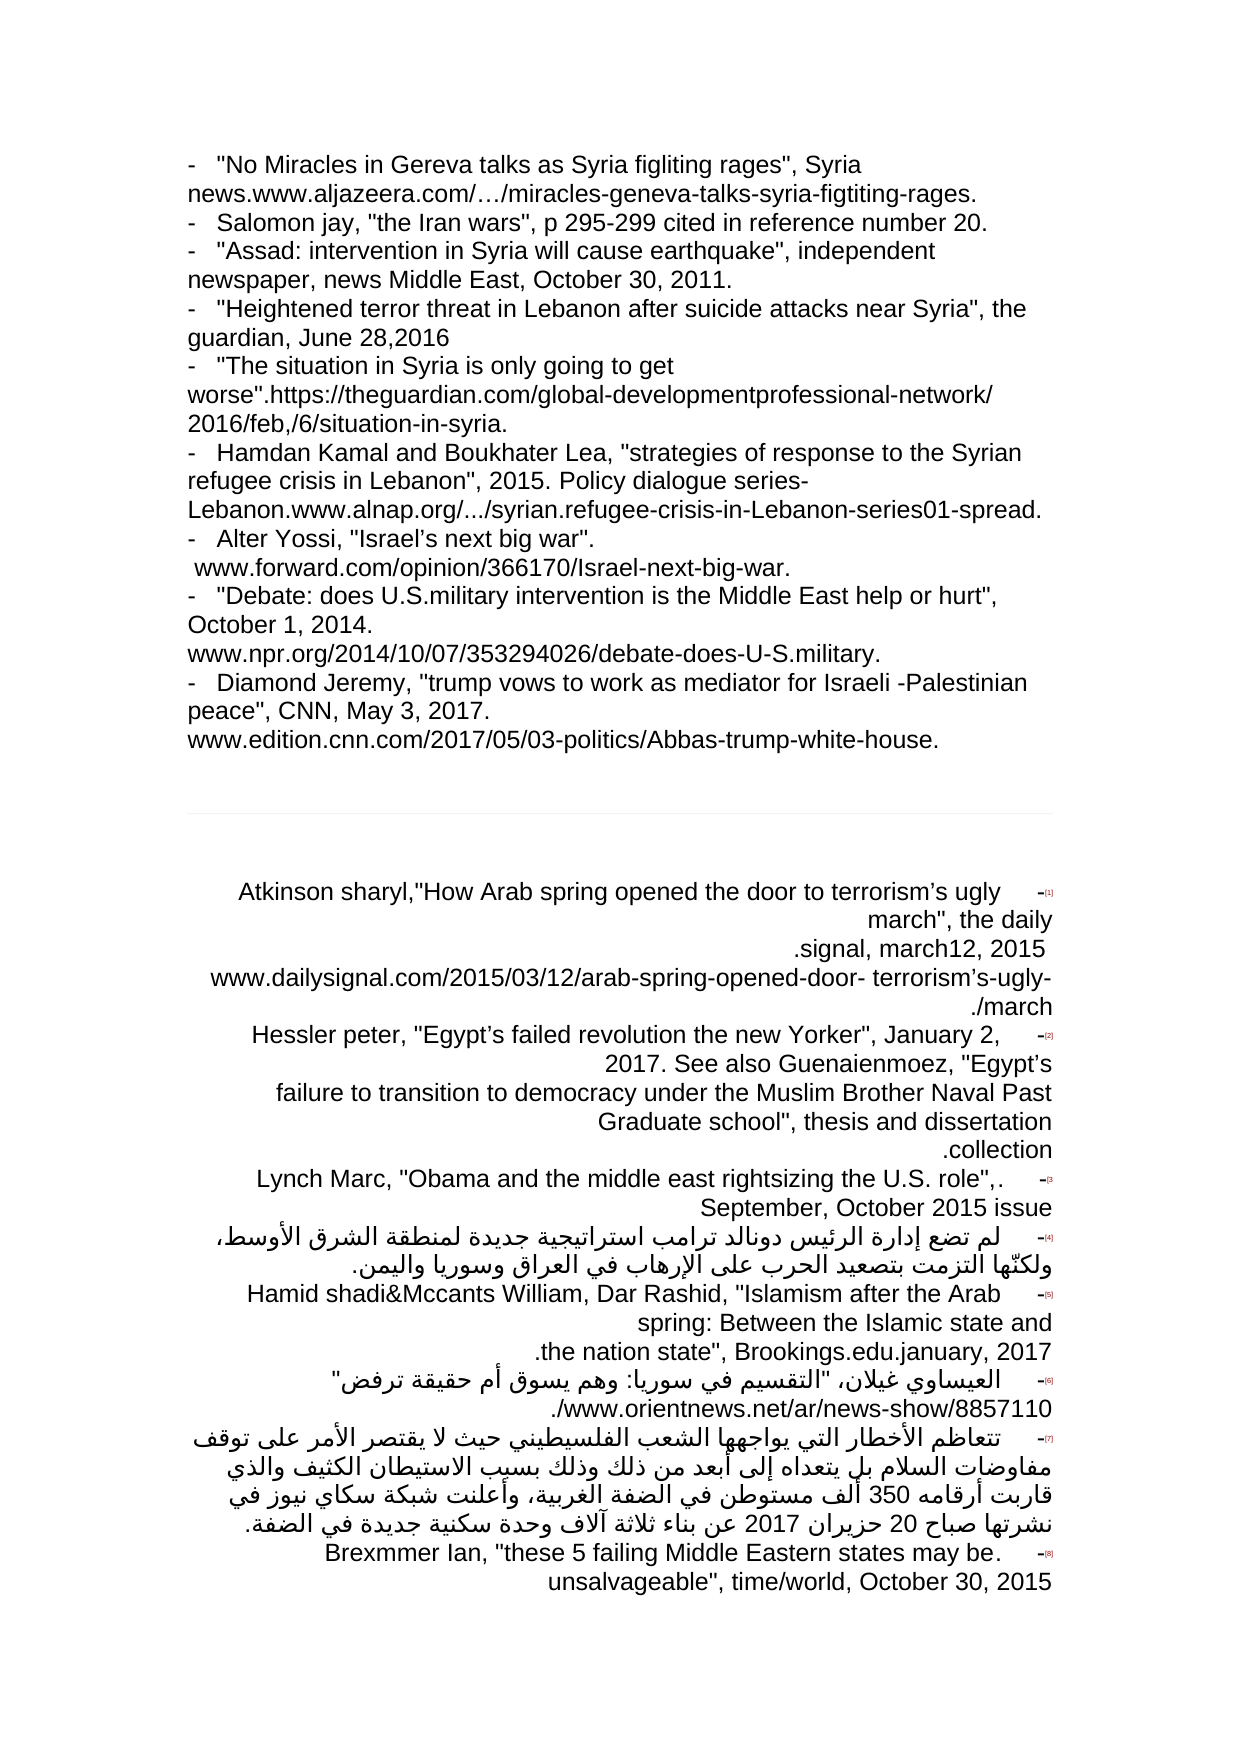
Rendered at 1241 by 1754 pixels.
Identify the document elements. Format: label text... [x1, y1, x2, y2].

text www.forward.com/opinion/366170/Israel-next-big-war. [187, 552, 1053, 581]
text - Hamdan Kamal and Boukhater Lea, "strategies of response to the Syrian refugee crisis in Lebanon", 2015. Policy dialogue series-Lebanon.www.alnap.org/.../syrian.refugee-crisis-in-Lebanon-series01-spread. [187, 437, 1053, 524]
text signal, march12, 2015. [187, 934, 1053, 963]
text [7]- تتعاظم الأخطار التي يواجهها الشعب الفلسيطيني حيث لا يقتصر الأمر على توقف مفاوضات السلام بل يتعداه إلى أبعد من ذلك وذلك بسبب الاستيطان الكثيف والذي قاربت أرقامه 350 ألف مستوطن في الضفة الغربية، وأعلنت شبكة سكاي نيوز في نشرتها صباح 20 حزيران 2017 عن بناء ثلاثة آلاف وحدة سكنية جديدة في الضفة. [187, 1423, 1053, 1538]
text failure to transition to democracy under the Muslim Brother Naval Past Graduate school", thesis and dissertation [187, 1078, 1053, 1135]
text www.edition.cnn.com/2017/05/03-politics/Abbas-trump-white-house. [187, 725, 1053, 754]
text [1]- Atkinson sharyl,"How Arab spring opened the door to terrorism’s ugly march", the daily [187, 876, 1053, 934]
text - Diamond Jeremy, "trump vows to work as mediator for Israeli -Palestinian peace", CNN, May 3, 2017. [187, 667, 1053, 725]
text [5]- Hamid shadi&Mccants William, Dar Rashid, "Islamism after the Arab spring: Between the Islamic state and [187, 1279, 1053, 1336]
text [6]- العيساوي غيلان، "التقسيم في سوريا: وهم يسوق أم حقيقة ترفض" [187, 1365, 1053, 1394]
text - "No Miracles in Gereva talks as Syria figliting rages", Syria news.www.aljazeera.com/…/miracles-geneva-talks-syria-figtiting-rages. [187, 150, 1053, 207]
text www.npr.org/2014/10/07/353294026/debate-does-U-S.military. [187, 639, 1053, 667]
text - Alter Yossi, "Israel’s next big war". [187, 524, 1053, 552]
text [8]- .Brexmmer Ian, "these 5 failing Middle Eastern states may be unsalvageable", time/world, October 30, 2015 [187, 1538, 1053, 1595]
text - "The situation in Syria is only going to get worse".https://theguardian.com/global-developmentprofessional-network/2016/feb,/6/situation-in-syria. [187, 351, 1053, 437]
text [2]- Hessler peter, "Egypt’s failed revolution the new Yorker", January 2, 2017. See also Guenaienmoez, "Egypt’s [187, 1020, 1053, 1078]
text - "Heightened terror threat in Lebanon after suicide attacks near Syria", the guardian, June 28,2016 [187, 294, 1053, 351]
text - "Debate: does U.S.military intervention is the Middle East help or hurt", October 1, 2014. [187, 581, 1053, 639]
text www.orientnews.net/ar/news-show/8857110/. [187, 1394, 1053, 1423]
text the nation state", Brookings.edu.january, 2017. [187, 1336, 1053, 1365]
text [4]- لم تضع إدارة الرئيس دونالد ترامب استراتيجية جديدة لمنطقة الشرق الأوسط، ولكنّها التزمت بتصعيد الحرب على الإرهاب في العراق وسوريا واليمن. [187, 1221, 1053, 1279]
text collection. [187, 1135, 1053, 1164]
text 3]- .Lynch Marc, "Obama and the middle east rightsizing the U.S. role", September, October 2015 issue [187, 1164, 1053, 1221]
text www.dailysignal.com/2015/03/12/arab-spring-opened-door- terrorism’s-ugly-march/. [187, 963, 1053, 1020]
text - Salomon jay, "the Iran wars", p 295-299 cited in reference number 20. [187, 207, 1053, 236]
text - "Assad: intervention in Syria will cause earthquake", independent newspaper, news Middle East, October 30, 2011. [187, 236, 1053, 294]
